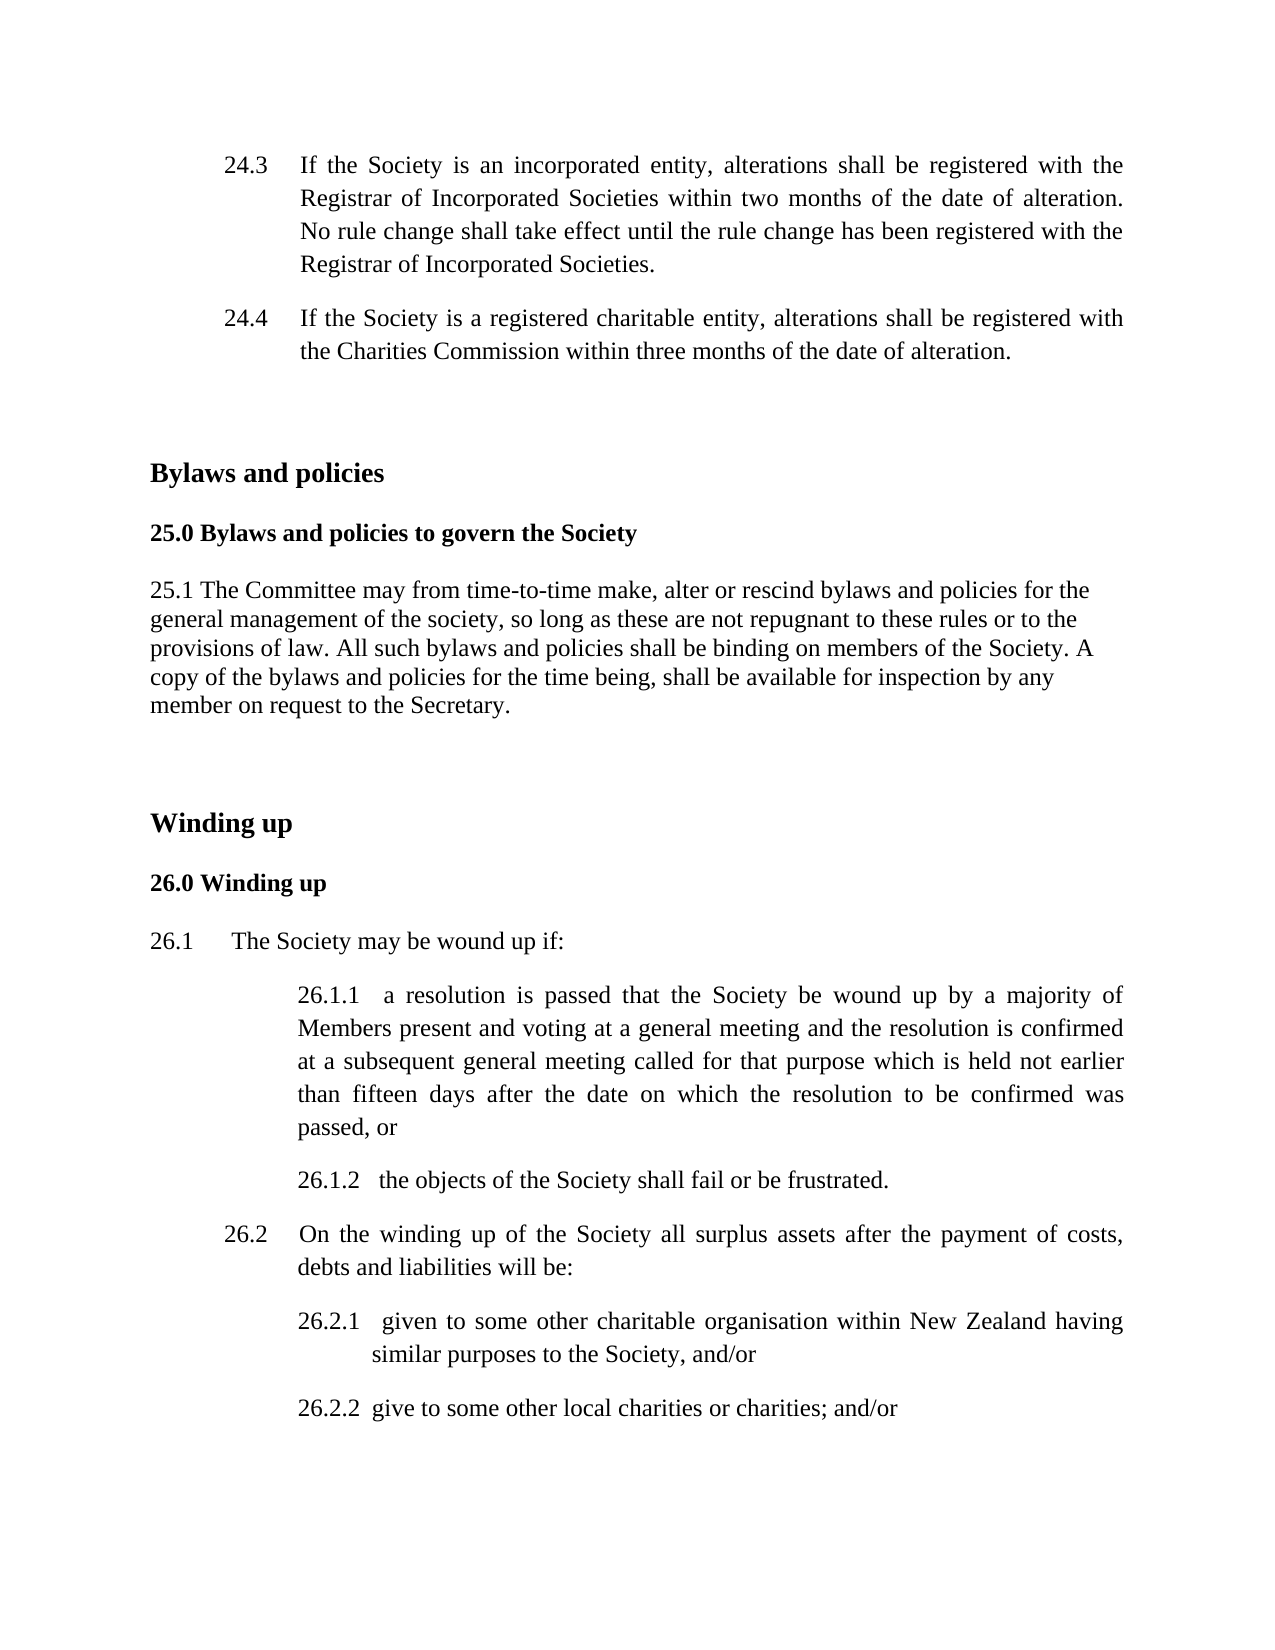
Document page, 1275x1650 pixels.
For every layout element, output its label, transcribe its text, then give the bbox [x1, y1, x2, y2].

text 26.2.2 give to some other local charities or charities; and/or [298, 1393, 1125, 1422]
text 26.1 The Society may be wound up if: [150, 926, 1125, 954]
text Winding up [150, 806, 1125, 839]
text 26.1.2 the objects of the Society shall fail or be frustrated. [297, 1166, 1125, 1194]
text 25.0 Bylaws and policies to govern the Society [150, 518, 1125, 546]
text 26.1.1 a resolution is passed that the Society be wound up by a majority of Members present and voting at a general meeting and the resolution is confirmed at a subsequent general meeting called for that purpose which is held not earlier than fifteen days after the date on which the resolution to be confirmed was passed, or [297, 980, 1125, 1141]
text 25.1 The Committee may from time-to-time make, alter or rescind bylaws and policies for the general management of the society, so long as these are not repugnant to these rules or to the provisions of law. All such bylaws and policies shall be binding on members of the Society. A copy of the bylaws and policies for the time being, shall be available for inspection by any member on request to the Secretary. [150, 576, 1125, 719]
text 26.2 On the winding up of the Society all surplus assets after the payment of costs, debts and liabilities will be: [224, 1219, 1125, 1281]
text 24.4 If the Society is a registered charitable entity, alterations shall be registered with the Charities Commission within three months of the date of alteration. [224, 303, 1125, 365]
text 24.3 If the Society is an incorporated entity, alterations shall be registered with the Registrar of Incorporated Societies within two months of the date of alteration. No rule change shall take effect until the rule change has been registered with the Registrar of Incorporated Societies. [224, 150, 1125, 278]
text 26.2.1 given to some other charitable organisation within New Zealand having similar purposes to the Society, and/or [298, 1306, 1125, 1368]
text 26.0 Winding up [150, 868, 1125, 897]
text Bylaws and policies [150, 456, 1125, 488]
